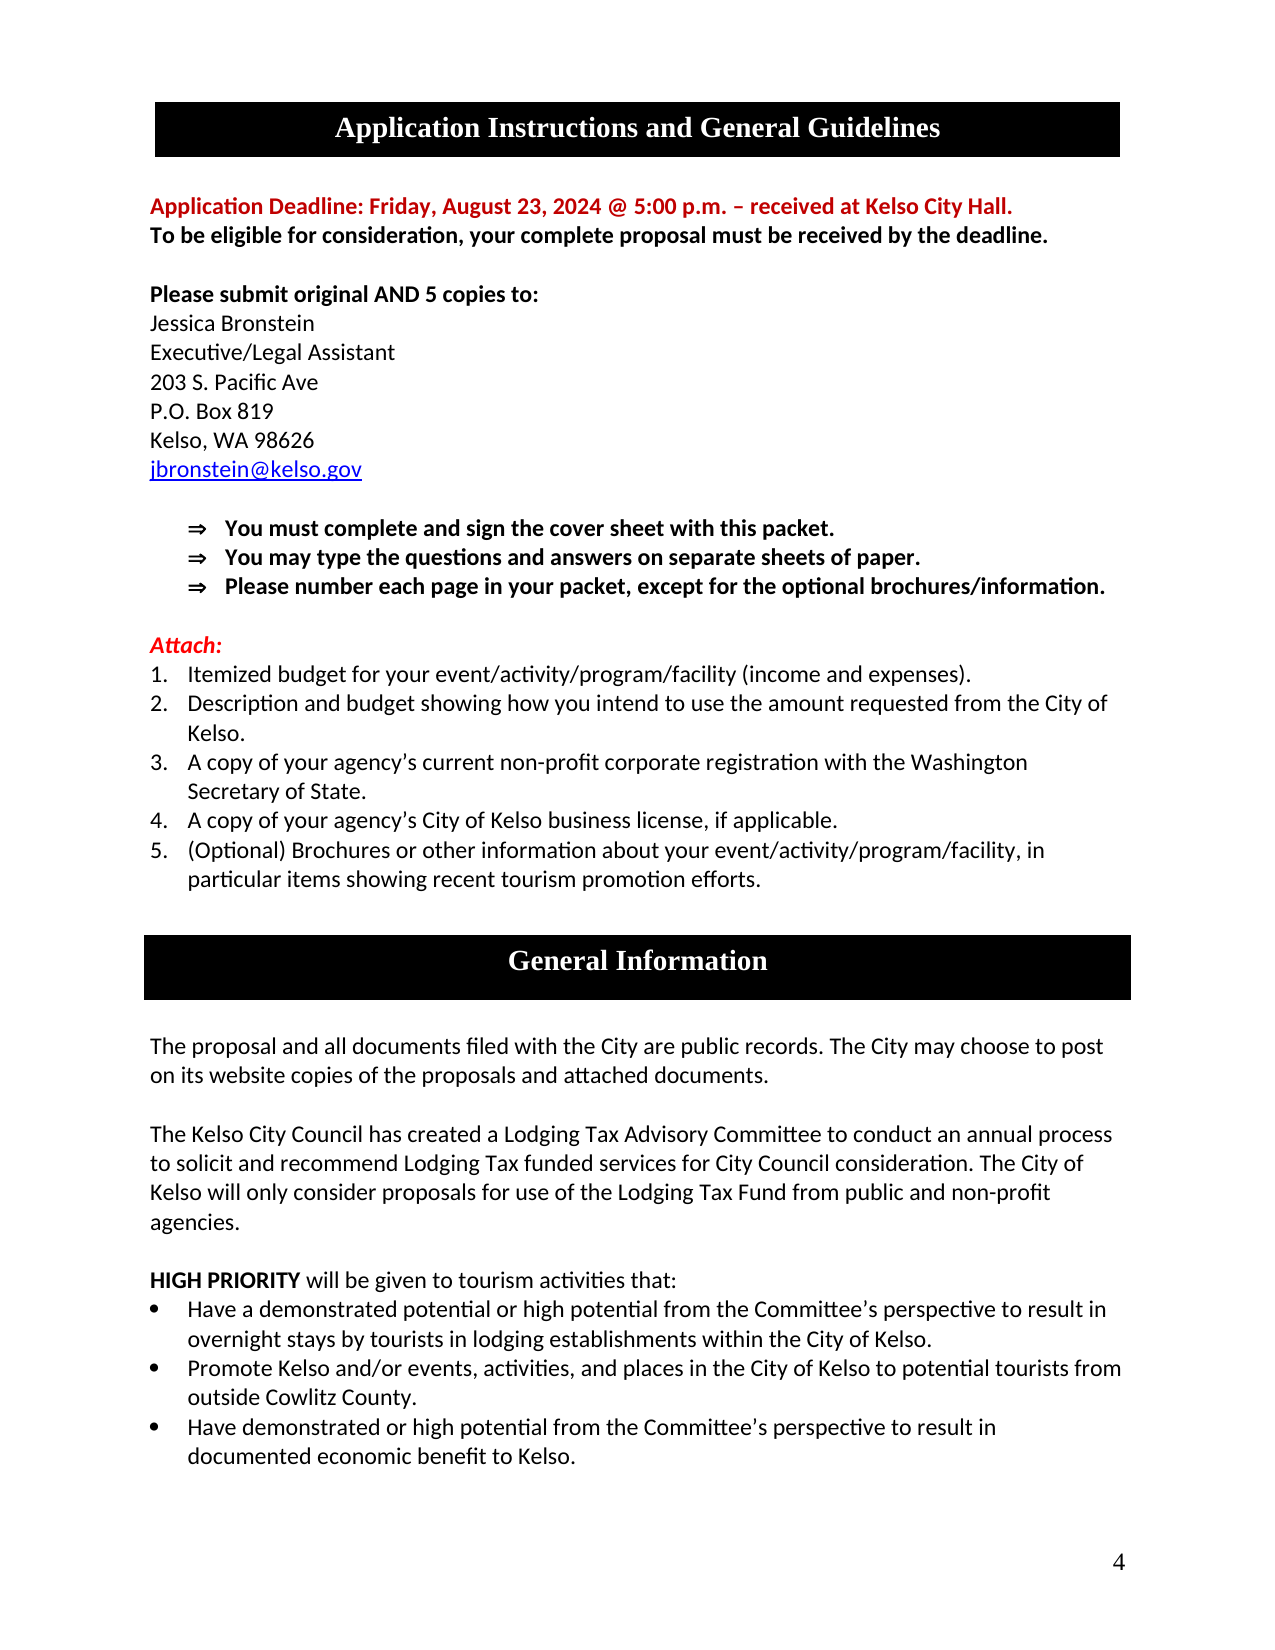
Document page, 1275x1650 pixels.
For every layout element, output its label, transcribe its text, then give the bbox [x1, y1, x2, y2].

text 203 S. Pacific Ave [150, 367, 1087, 396]
list Have demonstrated or high potential from the Committee’s perspective to result in documented economic benefit to Kelso. [150, 1412, 1125, 1470]
list You may type the questions and answers on separate sheets of paper. [187, 542, 1125, 571]
text The Kelso City Council has created a Lodging Tax Advisory Committee to conduct an annual process to solicit and recommend Lodging Tax funded services for City Council consideration. The City of Kelso will only consider proposals for use of the Lodging Tax Fund from public and non-profit agencies. [150, 1119, 1125, 1236]
text HIGH PRIORITY will be given to tourism activities that: [150, 1265, 1125, 1294]
list (Optional) Brochures or other information about your event/activity/program/facility, in particular items showing recent tourism promotion efforts. [150, 835, 1125, 893]
text The proposal and all documents filed with the City are public records. The City may choose to post on its website copies of the proposals and attached documents. [150, 1031, 1125, 1089]
list Itemized budget for your event/activity/program/facility (income and expenses). [150, 659, 1125, 688]
text P.O. Box 819 [150, 396, 1087, 425]
list Have a demonstrated potential or high potential from the Committee’s perspective to result in overnight stays by tourists in lodging establishments within the City of Kelso. [150, 1294, 1125, 1353]
text Jessica Bronstein [150, 308, 1087, 337]
list Promote Kelso and/or events, activities, and places in the City of Kelso to potential tourists from outside Cowlitz County. [150, 1353, 1125, 1412]
list Description and budget showing how you intend to use the amount requested from the City of Kelso. [150, 688, 1125, 747]
list A copy of your agency’s City of Kelso business license, if applicable. [150, 806, 1125, 835]
text Executive/Legal Assistant [150, 337, 1087, 367]
text To be eligible for consideration, your complete proposal must be received by the deadline. [150, 220, 1125, 249]
list A copy of your agency’s current non-profit corporate registration with the Washington Secretary of State. [150, 747, 1125, 806]
text Application Deadline: Friday, August 23, 2024 @ 5:00 p.m. – received at Kelso City Hall. [150, 191, 1125, 220]
text Attach: [150, 630, 1125, 659]
text Please submit original AND 5 copies to: [150, 279, 1125, 308]
list You must complete and sign the cover sheet with this packet. [187, 513, 1125, 542]
list Please number each page in your packet, except for the optional brochures/information. [187, 571, 1125, 601]
text Kelso, WA 98626 jbronstein@kelso.gov [150, 425, 1125, 484]
